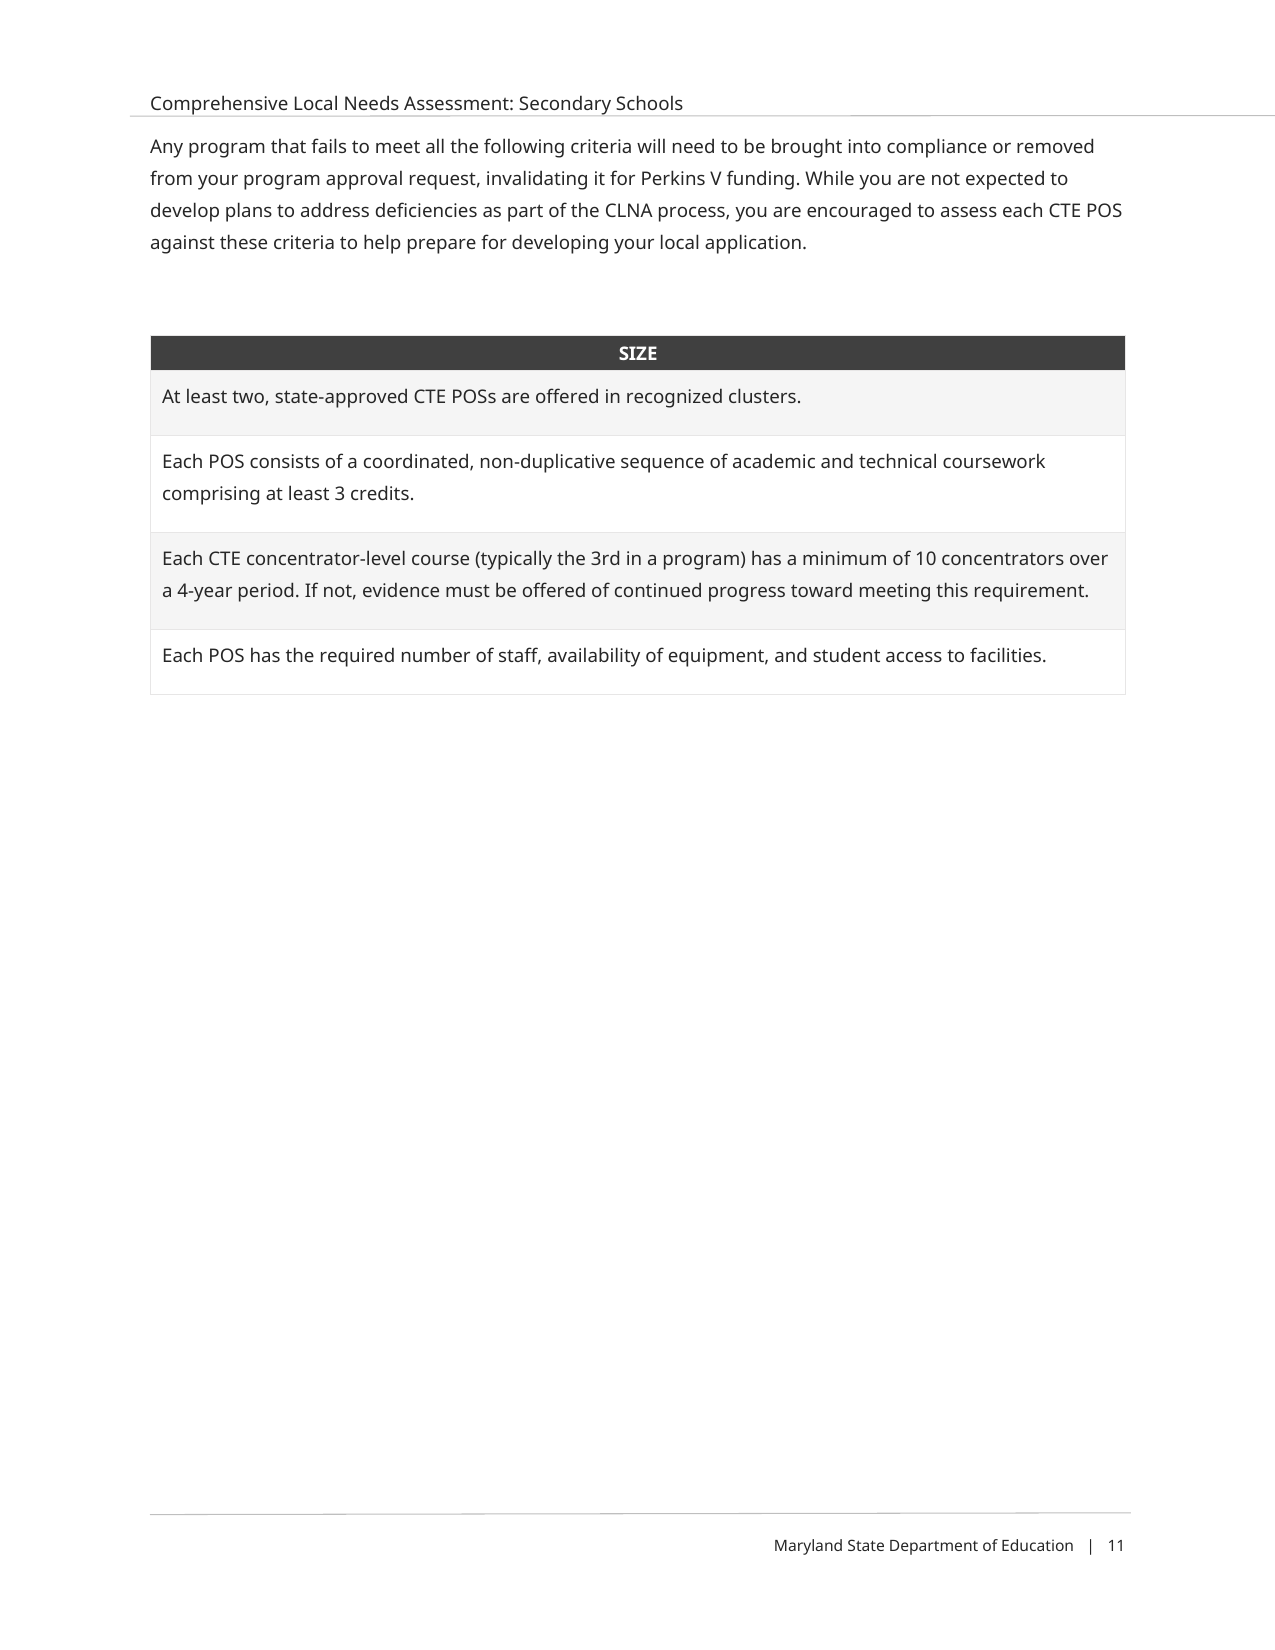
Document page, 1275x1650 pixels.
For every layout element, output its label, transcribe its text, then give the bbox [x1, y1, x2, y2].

table_cell Each POS has the required number of staff, availability of equipment, and student access to facilities. [151, 630, 1125, 694]
text Any program that fails to meet all the following criteria will need to be brought into compliance or removed from your program approval request, invalidating it for Perkins V funding. While you are not expected to develop plans to address deficiencies as part of the CLNA process, you are encouraged to assess each CTE POS against these criteria to help prepare for developing your local application. [150, 134, 1125, 255]
table_cell Each POS consists of a coordinated, non-duplicative sequence of academic and technical coursework comprising at least 3 credits. [151, 436, 1125, 532]
table_header SIZE [151, 336, 1125, 370]
table_cell Each CTE concentrator-level course (typically the 3rd in a program) has a minimum of 10 concentrators over a 4-year period. If not, evidence must be offered of continued progress toward meeting this requirement. [151, 533, 1125, 629]
table_cell At least two, state-approved CTE POSs are offered in recognized clusters. [151, 371, 1125, 435]
